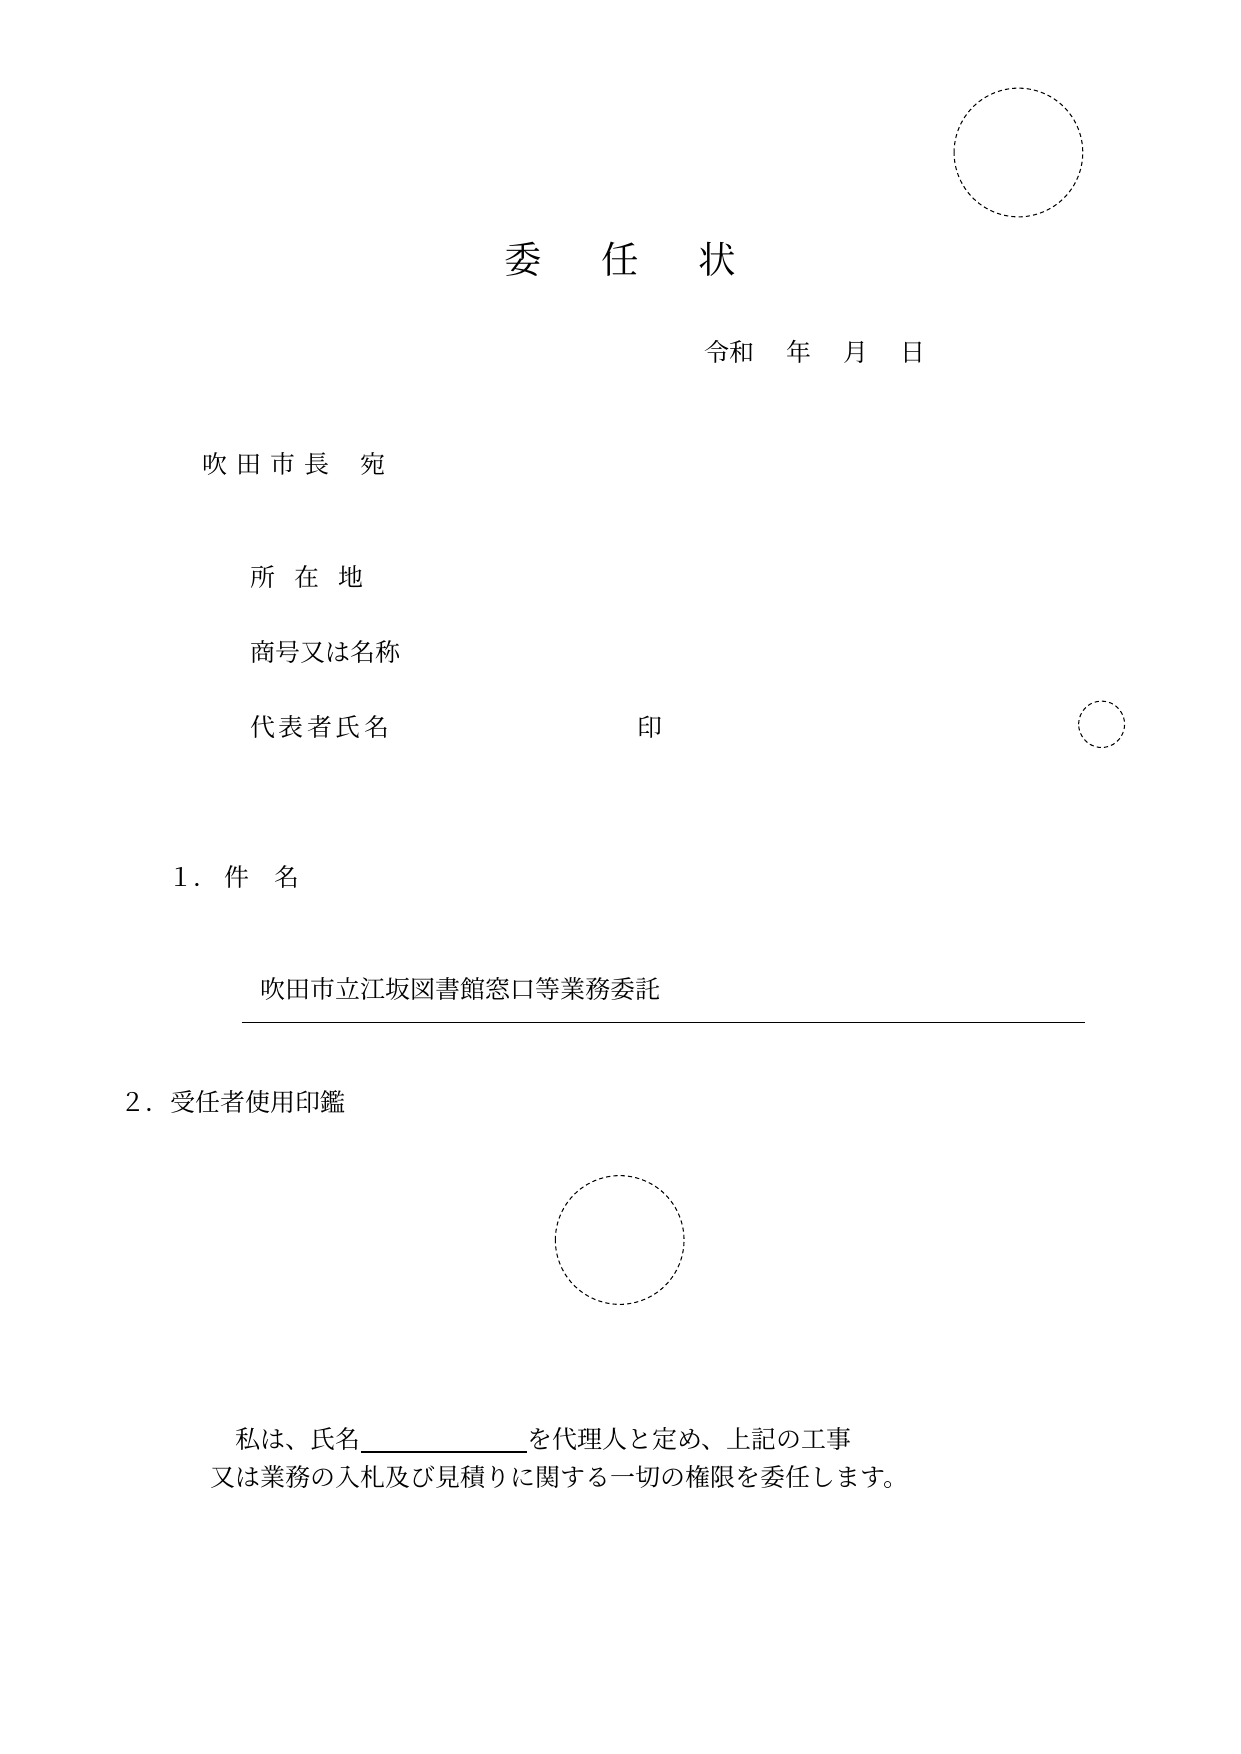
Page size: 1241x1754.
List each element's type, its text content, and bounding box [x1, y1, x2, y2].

text １． 件 名 [35, 857, 1204, 894]
text ２．受任者使用印鑑 [35, 1082, 1204, 1119]
text 委任状 [35, 219, 1204, 294]
text 吹田市長 宛 [35, 444, 1204, 482]
text 私は、氏名 を代理人と定め、上記の工事 [35, 1419, 1204, 1457]
text 代表者氏名 印 [35, 707, 1204, 744]
text 令和 年 月 日 [35, 332, 1204, 369]
text 商号又は名称 [35, 632, 1204, 669]
text 吹田市立江坂図書館窓口等業務委託 [35, 969, 1204, 1007]
text 又は業務の入札及び見積りに関する一切の権限を委任します。 [35, 1457, 1204, 1494]
text 所在地 [35, 557, 1204, 594]
